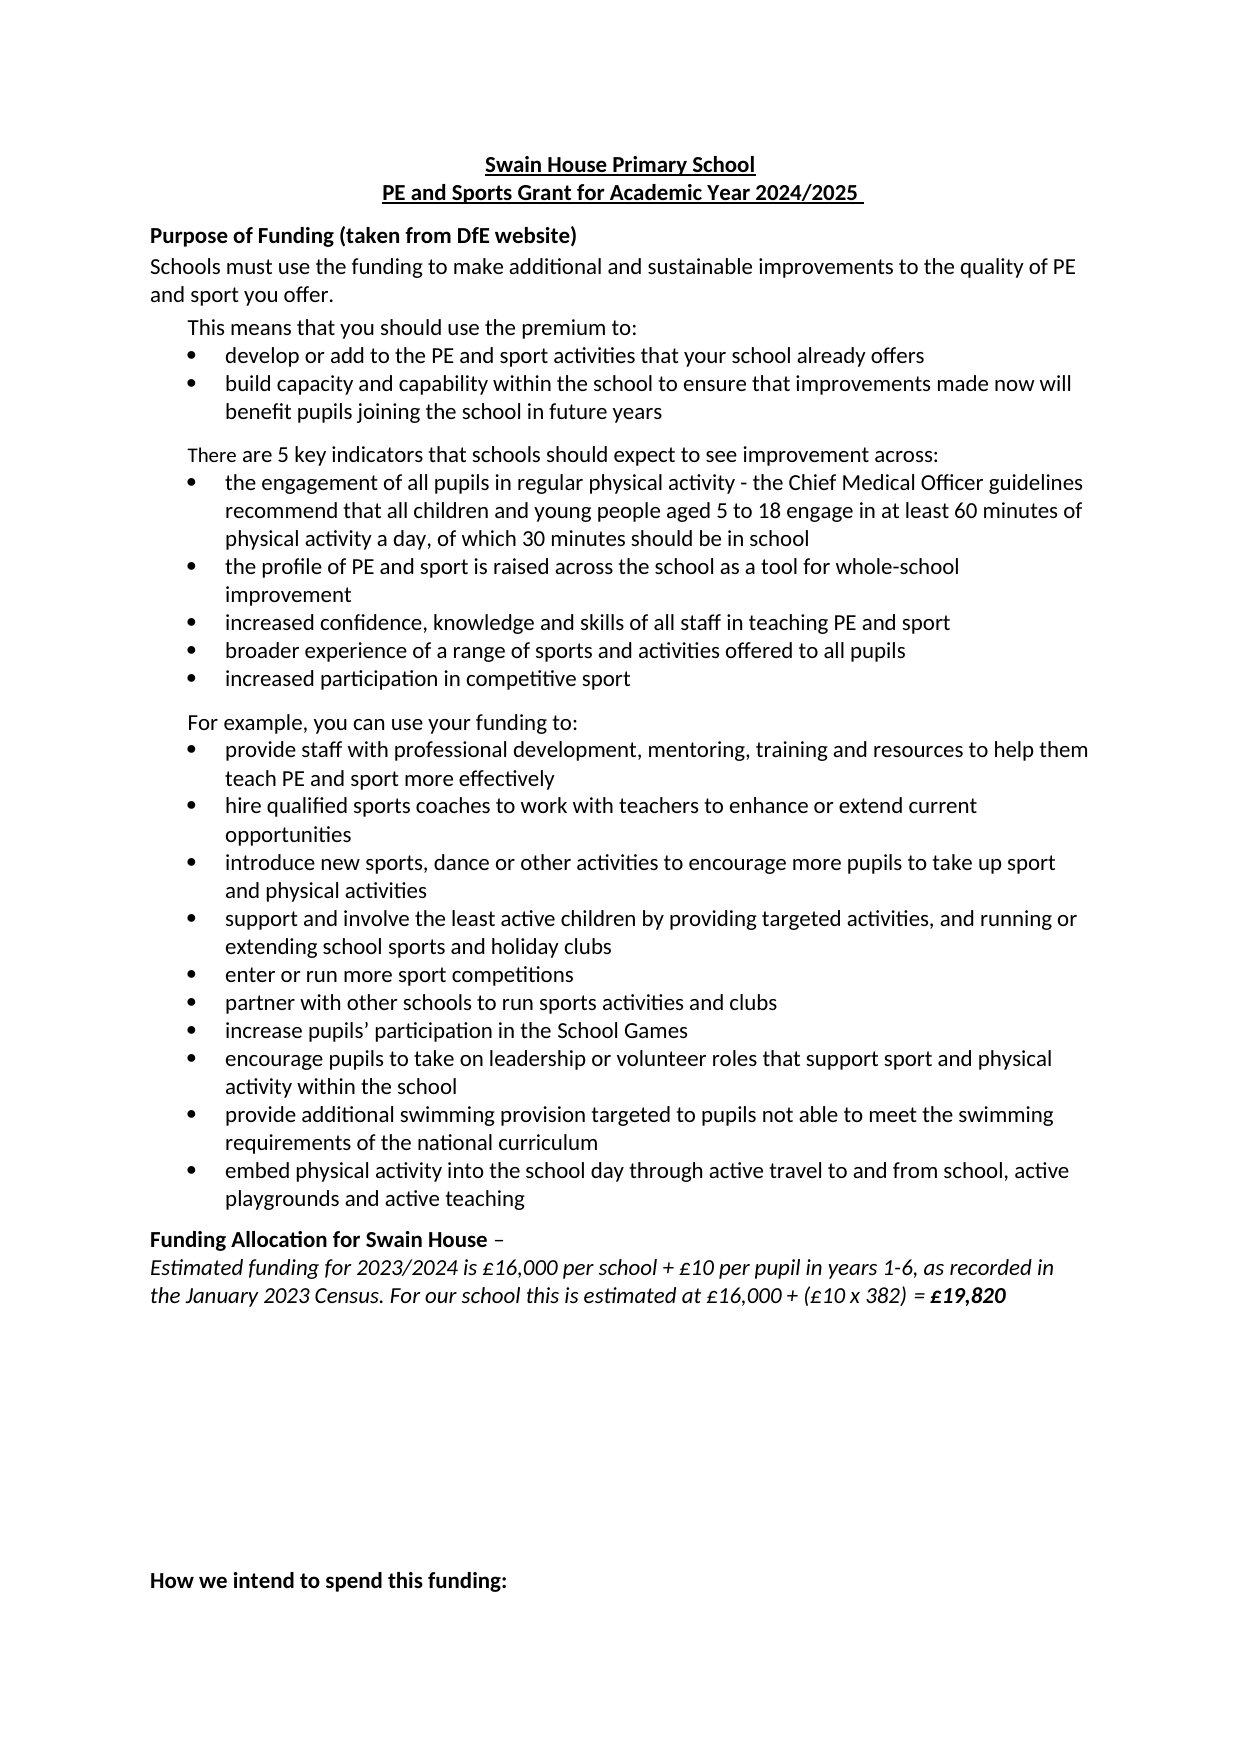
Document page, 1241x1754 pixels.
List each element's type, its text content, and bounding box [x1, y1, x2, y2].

text Schools must use the funding to make additional and sustainable improvements to the quality of PE and sport you offer. [150, 252, 1090, 308]
text For example, you can use your funding to: [187, 708, 1090, 736]
list increased confidence, knowledge and skills of all staff in teaching PE and sport [187, 608, 1090, 636]
list introduce new sports, dance or other activities to encourage more pupils to take up sport and physical activities [187, 848, 1090, 904]
list provide additional swimming provision targeted to pupils not able to meet the swimming requirements of the national curriculum [187, 1100, 1090, 1156]
list the profile of PE and sport is raised across the school as a tool for whole-school improvement [187, 552, 1090, 608]
text Funding Allocation for Swain House – [150, 1225, 1090, 1253]
list provide staff with professional development, mentoring, training and resources to help them teach PE and sport more effectively [187, 736, 1090, 792]
list embed physical activity into the school day through active travel to and from school, active playgrounds and active teaching [187, 1156, 1090, 1212]
list hire qualified sports coaches to work with teachers to enhance or extend current opportunities [187, 792, 1090, 848]
list develop or add to the PE and sport activities that your school already offers [187, 341, 1090, 369]
text PE and Sports Grant for Academic Year 2024/2025 [150, 178, 1090, 206]
list broader experience of a range of sports and activities offered to all pupils [187, 636, 1090, 664]
list increased participation in competitive sport [187, 664, 1090, 692]
list encourage pupils to take on leadership or volunteer roles that support sport and physical activity within the school [187, 1044, 1090, 1100]
text How we intend to spend this funding: [150, 1566, 1090, 1594]
text Purpose of Funding (taken from DfE website) [150, 221, 1090, 249]
list the engagement of all pupils in regular physical activity - the Chief Medical Officer guidelines recommend that all children and young people aged 5 to 18 engage in at least 60 minutes of physical activity a day, of which 30 minutes should be in school [187, 468, 1090, 552]
text This means that you should use the premium to: [187, 313, 1090, 341]
list increase pupils’ participation in the School Games [187, 1016, 1090, 1044]
text Estimated funding for 2023/2024 is £16,000 per school + £10 per pupil in years 1-6, as recorded in the January 2023 Census. For our school this is estimated at £16,000 + (£10 x 382) = £19,820 [150, 1253, 1090, 1309]
list partner with other schools to run sports activities and clubs [187, 988, 1090, 1016]
text There are 5 key indicators that schools should expect to see improvement across: [187, 440, 1090, 468]
list enter or run more sport competitions [187, 960, 1090, 988]
text Swain House Primary School [150, 150, 1090, 178]
list build capacity and capability within the school to ensure that improvements made now will benefit pupils joining the school in future years [187, 369, 1090, 425]
list support and involve the least active children by providing targeted activities, and running or extending school sports and holiday clubs [187, 904, 1090, 960]
